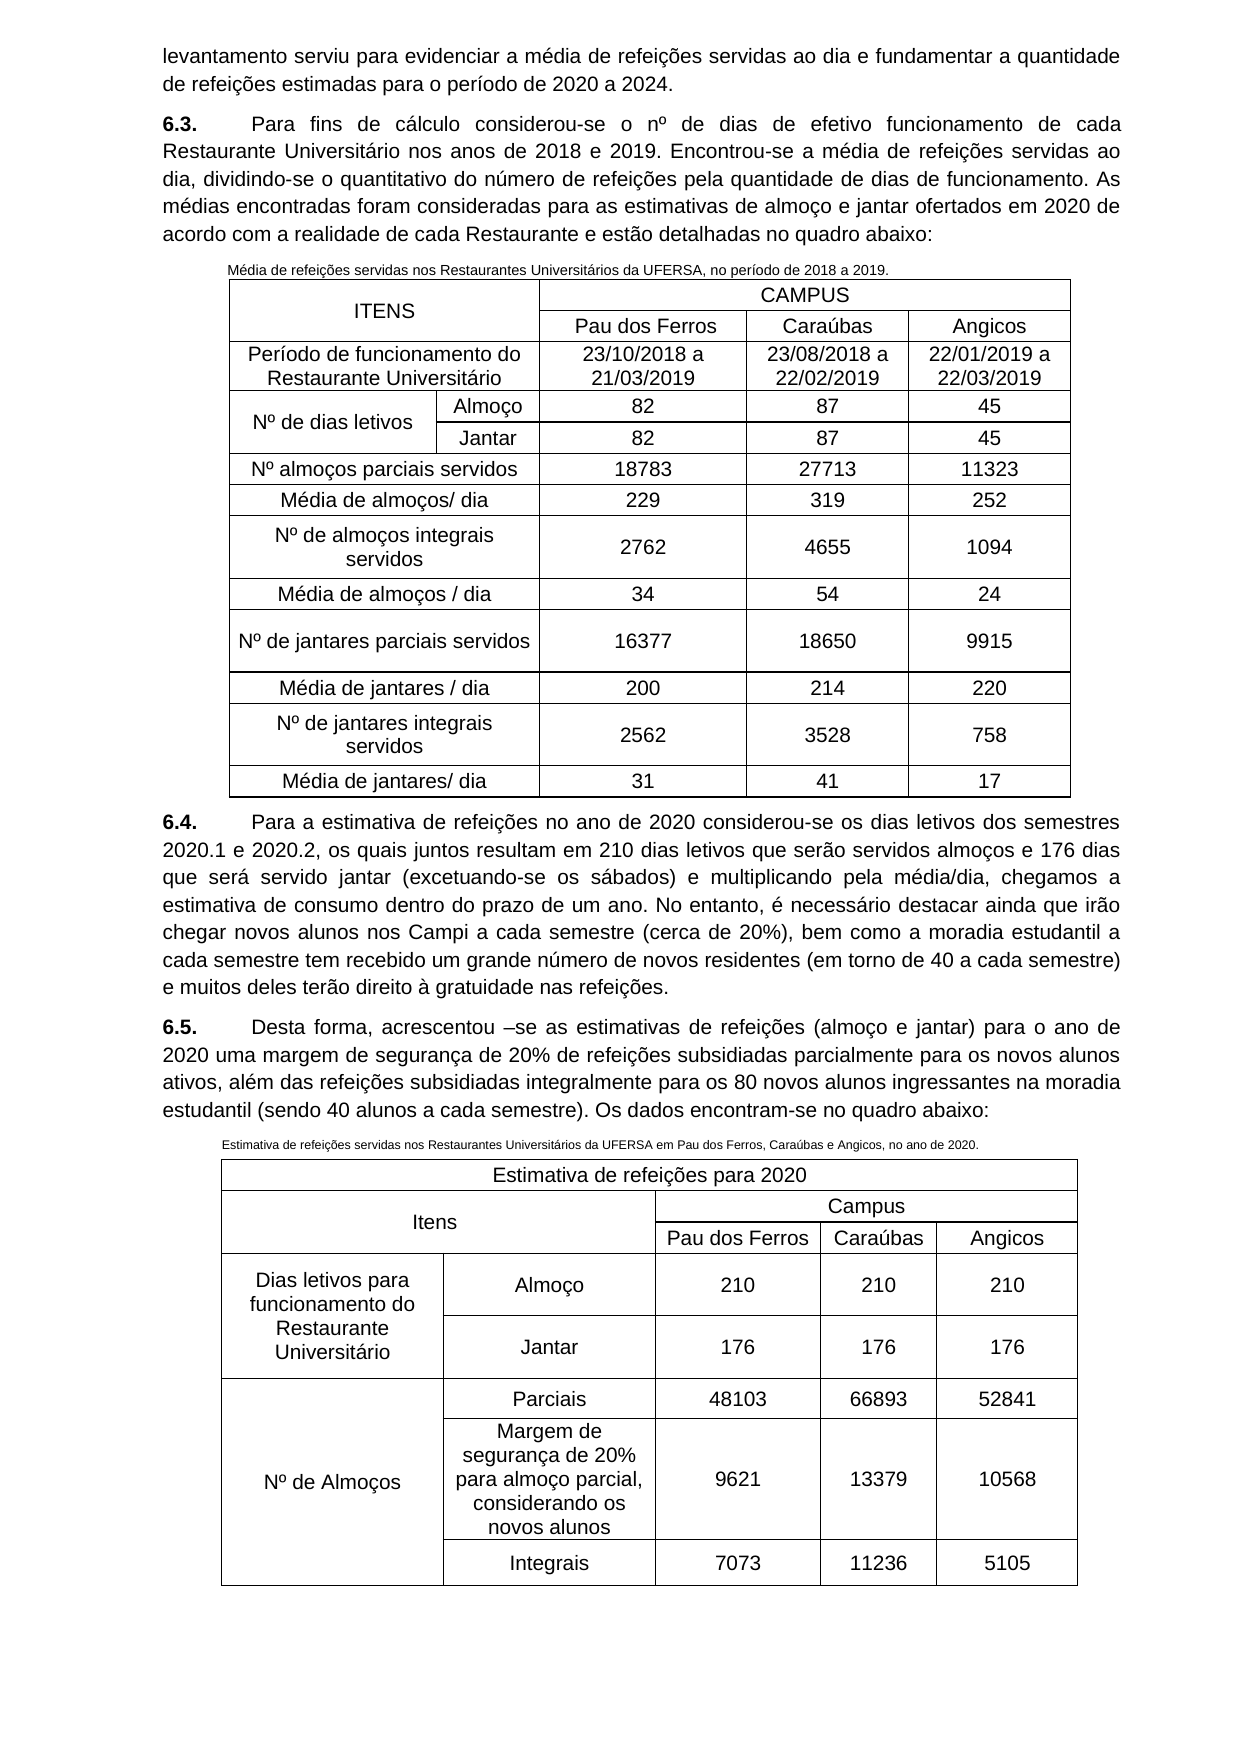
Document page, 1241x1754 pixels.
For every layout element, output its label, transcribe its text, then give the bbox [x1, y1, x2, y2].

table_cell 5105 [937, 1540, 1077, 1584]
table_cell 220 [909, 673, 1070, 703]
table_cell 200 [540, 673, 746, 703]
list Para fins de cálculo considerou-se o nº de dias de efetivo funcionamento de cada Restaurante Universitário nos anos de 2018 e 2019. Encontrou-se a média de refeições servidas ao dia, dividindo-se o quantitativo do número de refeições pela quantidade de dias de funcionamento. As médias encontradas foram consideradas para as estimativas de almoço e jantar ofertados em 2020 de acordo com a realidade de cada Restaurante e estão detalhadas no quadro abaixo: [162, 112, 1122, 246]
table_cell Nº de jantares parciais servidos [230, 610, 539, 671]
table_cell Pau dos Ferros [540, 311, 746, 341]
list Para a estimativa de refeições no ano de 2020 considerou-se os dias letivos dos semestres 2020.1 e 2020.2, os quais juntos resultam em 210 dias letivos que serão servidos almoços e 176 dias que será servido jantar (excetuando-se os sábados) e multiplicando pela média/dia, chegamos a estimativa de consumo dentro do prazo de um ano. No entanto, é necessário destacar ainda que irão chegar novos alunos nos Campi a cada semestre (cerca de 20%), bem como a moradia estudantil a cada semestre tem recebido um grande número de novos residentes (em torno de 40 a cada semestre) e muitos deles terão direito à gratuidade nas refeições. [162, 810, 1122, 999]
table_cell 13379 [821, 1419, 936, 1539]
table_cell 82 [540, 423, 746, 453]
table_cell 210 [821, 1254, 936, 1315]
table_cell 23/10/2018 a 21/03/2019 [540, 342, 746, 390]
table_cell 4655 [747, 516, 908, 578]
table_cell 9621 [656, 1419, 820, 1539]
table_cell 176 [937, 1316, 1077, 1378]
table_cell 214 [747, 673, 908, 703]
table_cell 758 [909, 704, 1070, 765]
table_cell 10568 [937, 1419, 1077, 1539]
table_cell 176 [821, 1316, 936, 1378]
table_cell Pau dos Ferros [656, 1223, 820, 1253]
table_cell 54 [747, 579, 908, 609]
table_cell Dias letivos para funcionamento do Restaurante Universitário [222, 1254, 443, 1378]
table_header CAMPUS [540, 280, 1070, 310]
table_cell 41 [747, 766, 908, 796]
table_cell 7073 [656, 1540, 820, 1584]
table_cell 87 [747, 391, 908, 421]
table_cell Média de almoços / dia [230, 579, 539, 609]
table_cell 11236 [821, 1540, 936, 1584]
table_cell 22/01/2019 a 22/03/2019 [909, 342, 1070, 390]
table_cell Campus [656, 1191, 1077, 1221]
table_cell 87 [747, 423, 908, 453]
table_header ITENS [230, 280, 539, 341]
table_cell 210 [937, 1254, 1077, 1315]
table_cell 24 [909, 579, 1070, 609]
table_cell 2762 [540, 516, 746, 578]
table_cell 229 [540, 485, 746, 515]
text Média de refeições servidas nos Restaurantes Universitários da UFERSA, no período de 2018 a 2019. [207, 262, 1122, 279]
table_cell Margem de segurança de 20% para almoço parcial, considerando os novos alunos [444, 1419, 655, 1539]
table_cell Angicos [937, 1223, 1077, 1253]
table_cell 18783 [540, 454, 746, 484]
table_cell Integrais [444, 1540, 655, 1584]
table_cell 82 [540, 391, 746, 421]
table_cell 9915 [909, 610, 1070, 671]
table_cell Nº de Almoços [222, 1379, 443, 1584]
table_cell 17 [909, 766, 1070, 796]
table_cell 1094 [909, 516, 1070, 578]
table_cell 16377 [540, 610, 746, 671]
table_cell 31 [540, 766, 746, 796]
table_cell 18650 [747, 610, 908, 671]
table_cell Nº de dias letivos [230, 391, 436, 453]
table_header Estimativa de refeições para 2020 [222, 1160, 1077, 1190]
table_cell 23/08/2018 a 22/02/2019 [747, 342, 908, 390]
table_cell 27713 [747, 454, 908, 484]
table_cell 66893 [821, 1379, 936, 1418]
table_cell 45 [909, 423, 1070, 453]
table_cell Nº de jantares integrais servidos [230, 704, 539, 765]
table_cell 52841 [937, 1379, 1077, 1418]
table_cell 210 [656, 1254, 820, 1315]
table_cell Caraúbas [747, 311, 908, 341]
table_cell Caraúbas [821, 1223, 936, 1253]
table_cell Nº de almoços integrais servidos [230, 516, 539, 578]
table_cell Parciais [444, 1379, 655, 1418]
table_cell Média de jantares / dia [230, 673, 539, 703]
table_cell 2562 [540, 704, 746, 765]
table_cell 3528 [747, 704, 908, 765]
table_cell 45 [909, 391, 1070, 421]
table_cell Período de funcionamento do Restaurante Universitário [230, 342, 539, 390]
list Desta forma, acrescentou –se as estimativas de refeições (almoço e jantar) para o ano de 2020 uma margem de segurança de 20% de refeições subsidiadas parcialmente para os novos alunos ativos, além das refeições subsidiadas integralmente para os 80 novos alunos ingressantes na moradia estudantil (sendo 40 alunos a cada semestre). Os dados encontram-se no quadro abaixo: [162, 1015, 1122, 1121]
table_cell 11323 [909, 454, 1070, 484]
table_cell 176 [656, 1316, 820, 1378]
table_cell Angicos [909, 311, 1070, 341]
table_cell Nº almoços parciais servidos [230, 454, 539, 484]
text Estimativa de refeições servidas nos Restaurantes Universitários da UFERSA em Pau dos Ferros, Caraúbas e Angicos, no ano de 2020. [214, 1137, 1122, 1152]
table_cell Média de almoços/ dia [230, 485, 539, 515]
table_cell Itens [222, 1191, 655, 1253]
table_cell 34 [540, 579, 746, 609]
table_cell Jantar [444, 1316, 655, 1378]
table_cell 252 [909, 485, 1070, 515]
table_cell Média de jantares/ dia [230, 766, 539, 796]
table_cell 48103 [656, 1379, 820, 1418]
table_cell 319 [747, 485, 908, 515]
table_cell Almoço [444, 1254, 655, 1315]
table_cell Almoço [437, 391, 539, 421]
table_cell Jantar [437, 423, 539, 453]
